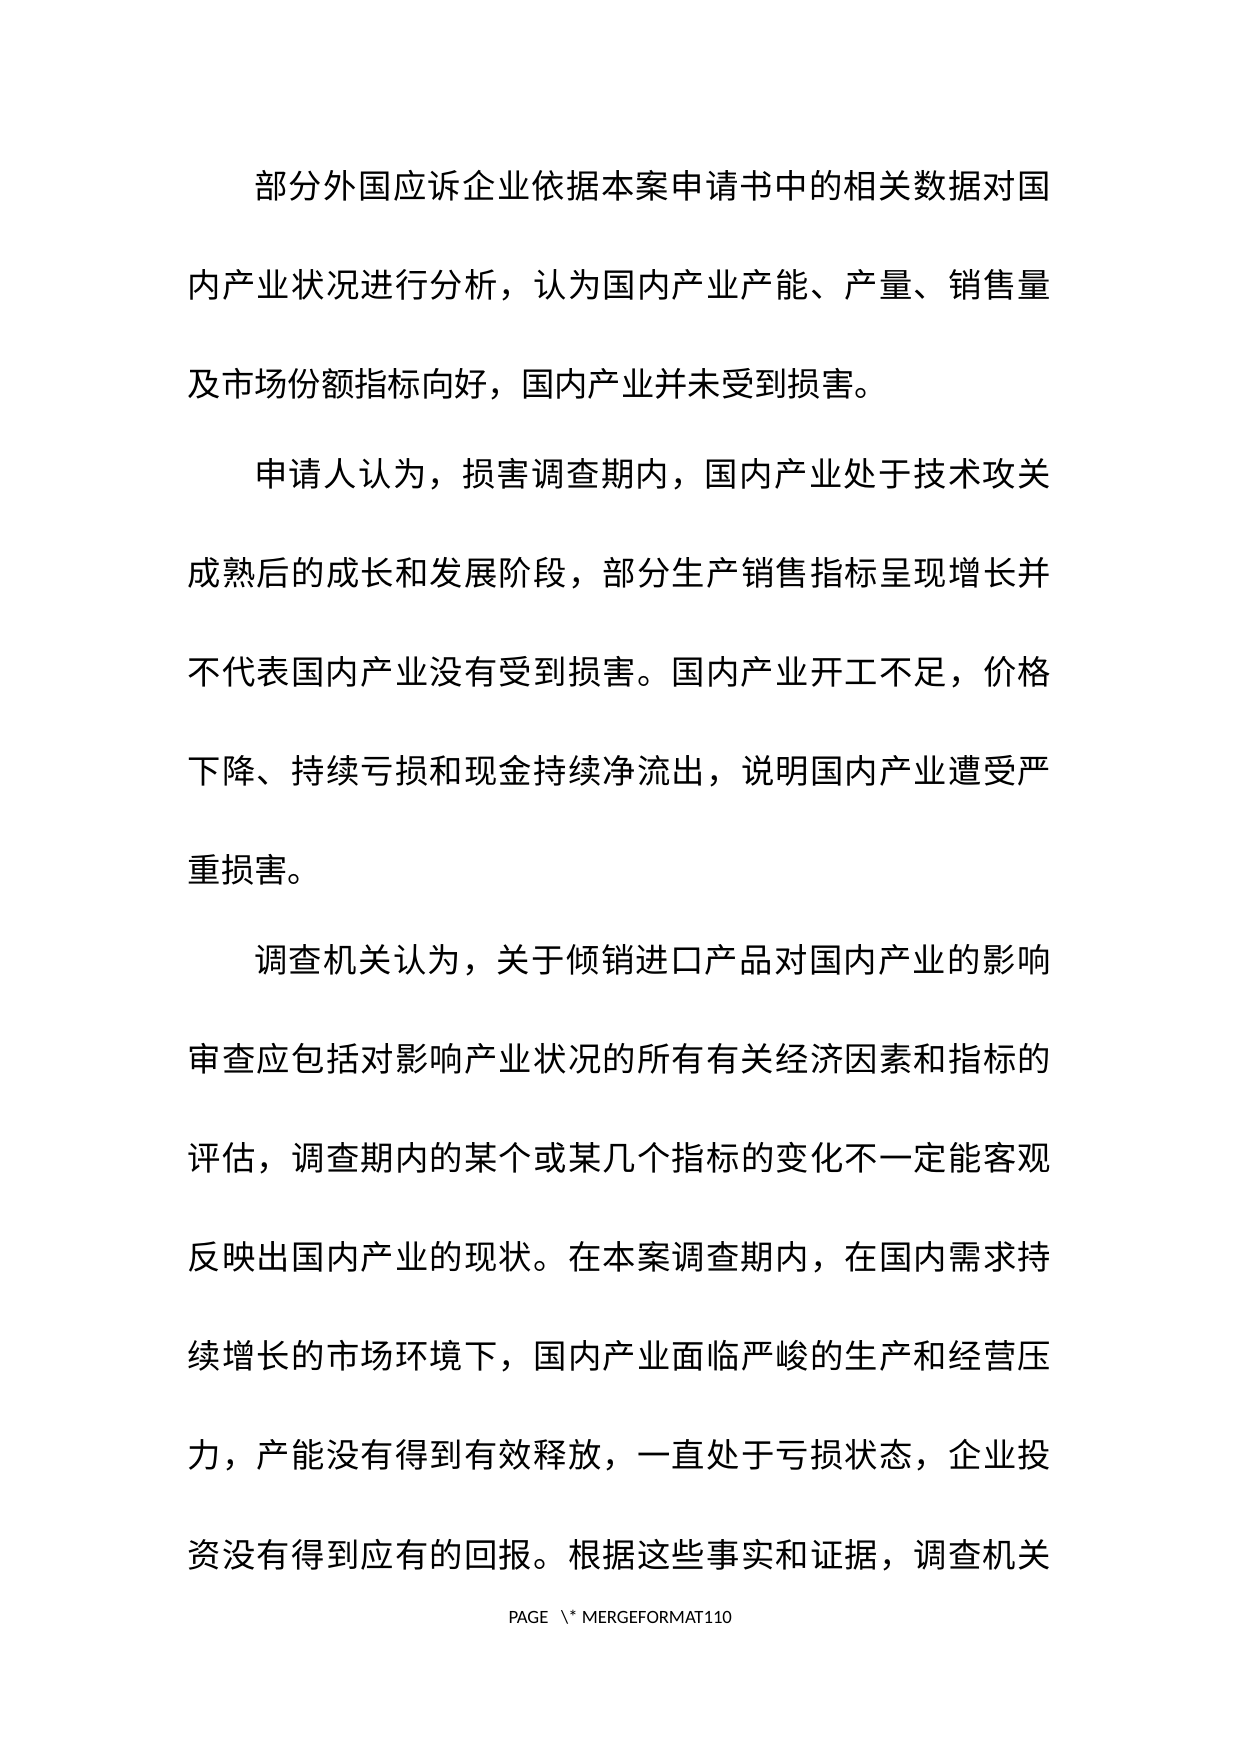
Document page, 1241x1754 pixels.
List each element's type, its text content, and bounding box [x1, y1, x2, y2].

text 申请人认为，损害调查期内，国内产业处于技术攻关成熟后的成长和发展阶段，部分生产销售指标呈现增长并不代表国内产业没有受到损害。国内产业开工不足，价格下降、持续亏损和现金持续净流出，说明国内产业遭受严重损害。 [187, 439, 1053, 901]
text 部分外国应诉企业依据本案申请书中的相关数据对国内产业状况进行分析，认为国内产业产能、产量、销售量及市场份额指标向好，国内产业并未受到损害。 [187, 151, 1053, 415]
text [187, 925, 1053, 1586]
